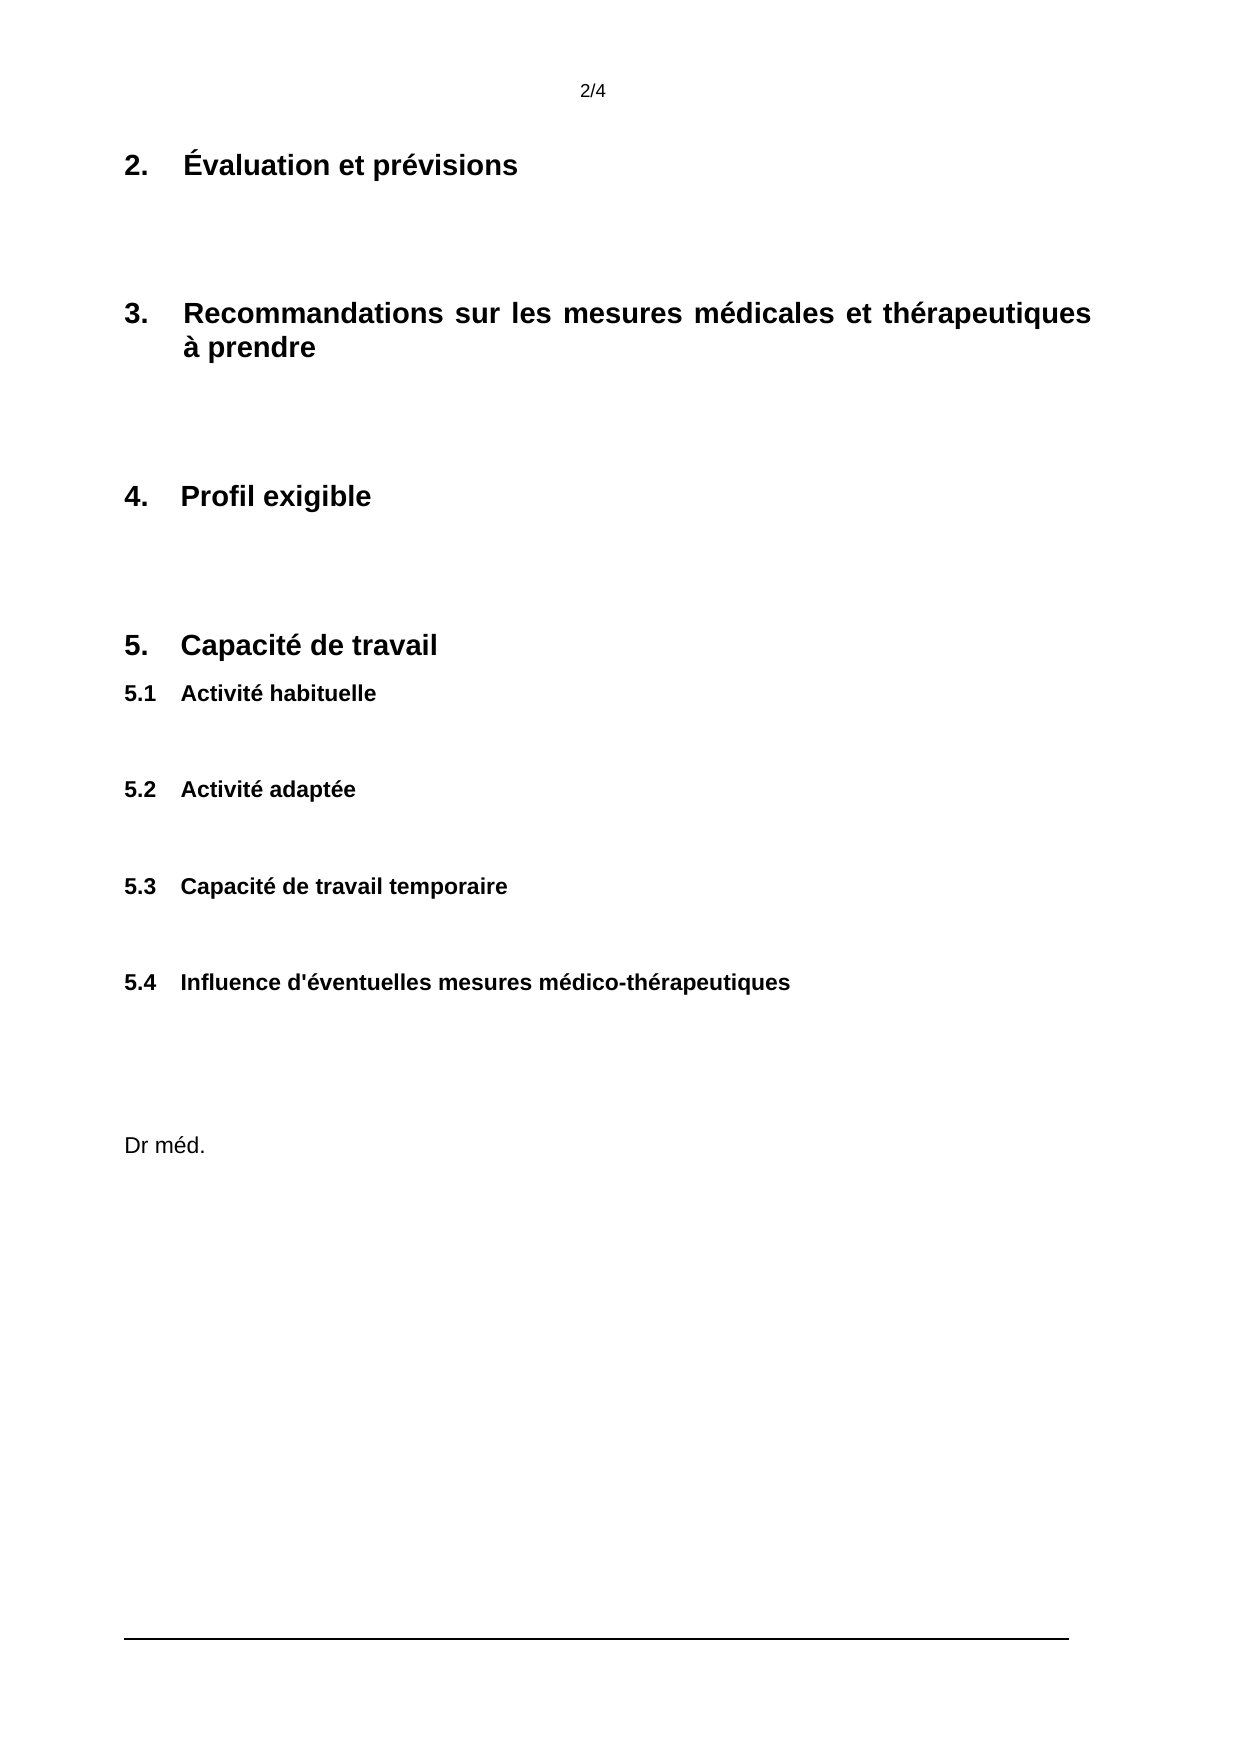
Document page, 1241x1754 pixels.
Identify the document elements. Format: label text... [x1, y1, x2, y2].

subtitle Évaluation et prévisions [124, 148, 1092, 181]
subtitle Influence d'éventuelles mesures médico-thérapeutiques [124, 969, 1092, 996]
subtitle Capacité de travail [124, 627, 1092, 661]
subtitle Recommandations sur les mesures médicales et thérapeutiques à prendre [124, 296, 1092, 363]
subtitle Activité habituelle [124, 680, 1092, 706]
subtitle Activité adaptée [124, 776, 1092, 803]
text Dr méd. [124, 1132, 1092, 1158]
subtitle Profil exigible [124, 479, 1092, 512]
subtitle Capacité de travail temporaire [124, 873, 1092, 899]
